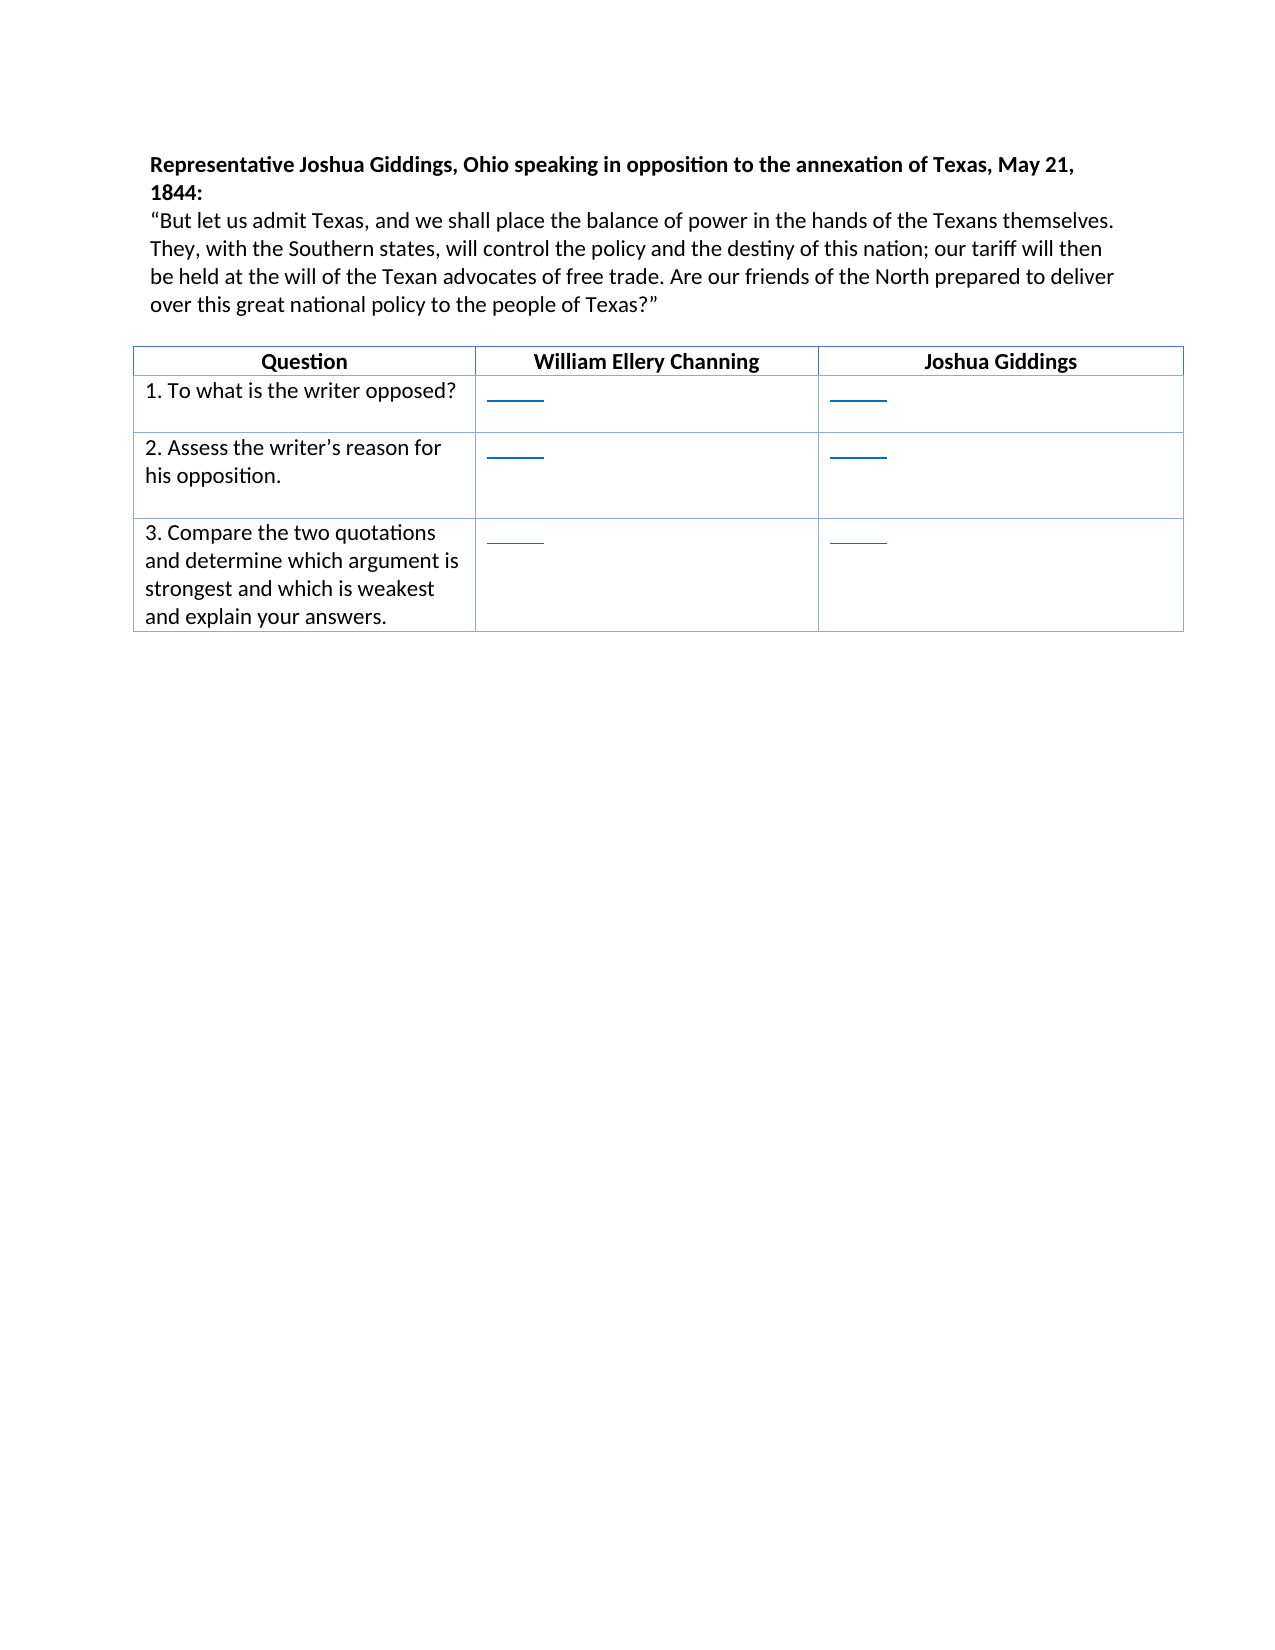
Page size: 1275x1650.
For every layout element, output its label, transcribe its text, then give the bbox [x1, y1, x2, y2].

table_cell 1. To what is the writer opposed? [134, 376, 475, 432]
table_header Joshua Giddings [819, 347, 1183, 375]
table_cell [476, 376, 818, 432]
text Representative Joshua Giddings, Ohio speaking in opposition to the annexation of Texas, May 21, 1844: [150, 150, 1125, 206]
table_header Question [134, 347, 475, 375]
table_cell [476, 433, 818, 517]
table_cell 3. Compare the two quotations and determine which argument is strongest and which is weakest and explain your answers. [134, 519, 475, 631]
table_cell 2. Assess the writer’s reason for his opposition. [134, 433, 475, 517]
table_cell [819, 433, 1183, 517]
table_cell [819, 376, 1183, 432]
table_header William Ellery Channing [476, 347, 818, 375]
table_cell [819, 519, 1183, 631]
text “But let us admit Texas, and we shall place the balance of power in the hands of the Texans themselves. They, with the Southern states, will control the policy and the destiny of this nation; our tariff will then be held at the will of the Texan advocates of free trade. Are our friends of the North prepared to deliver over this great national policy to the people of Texas?” [150, 206, 1125, 318]
table_cell [476, 519, 818, 631]
